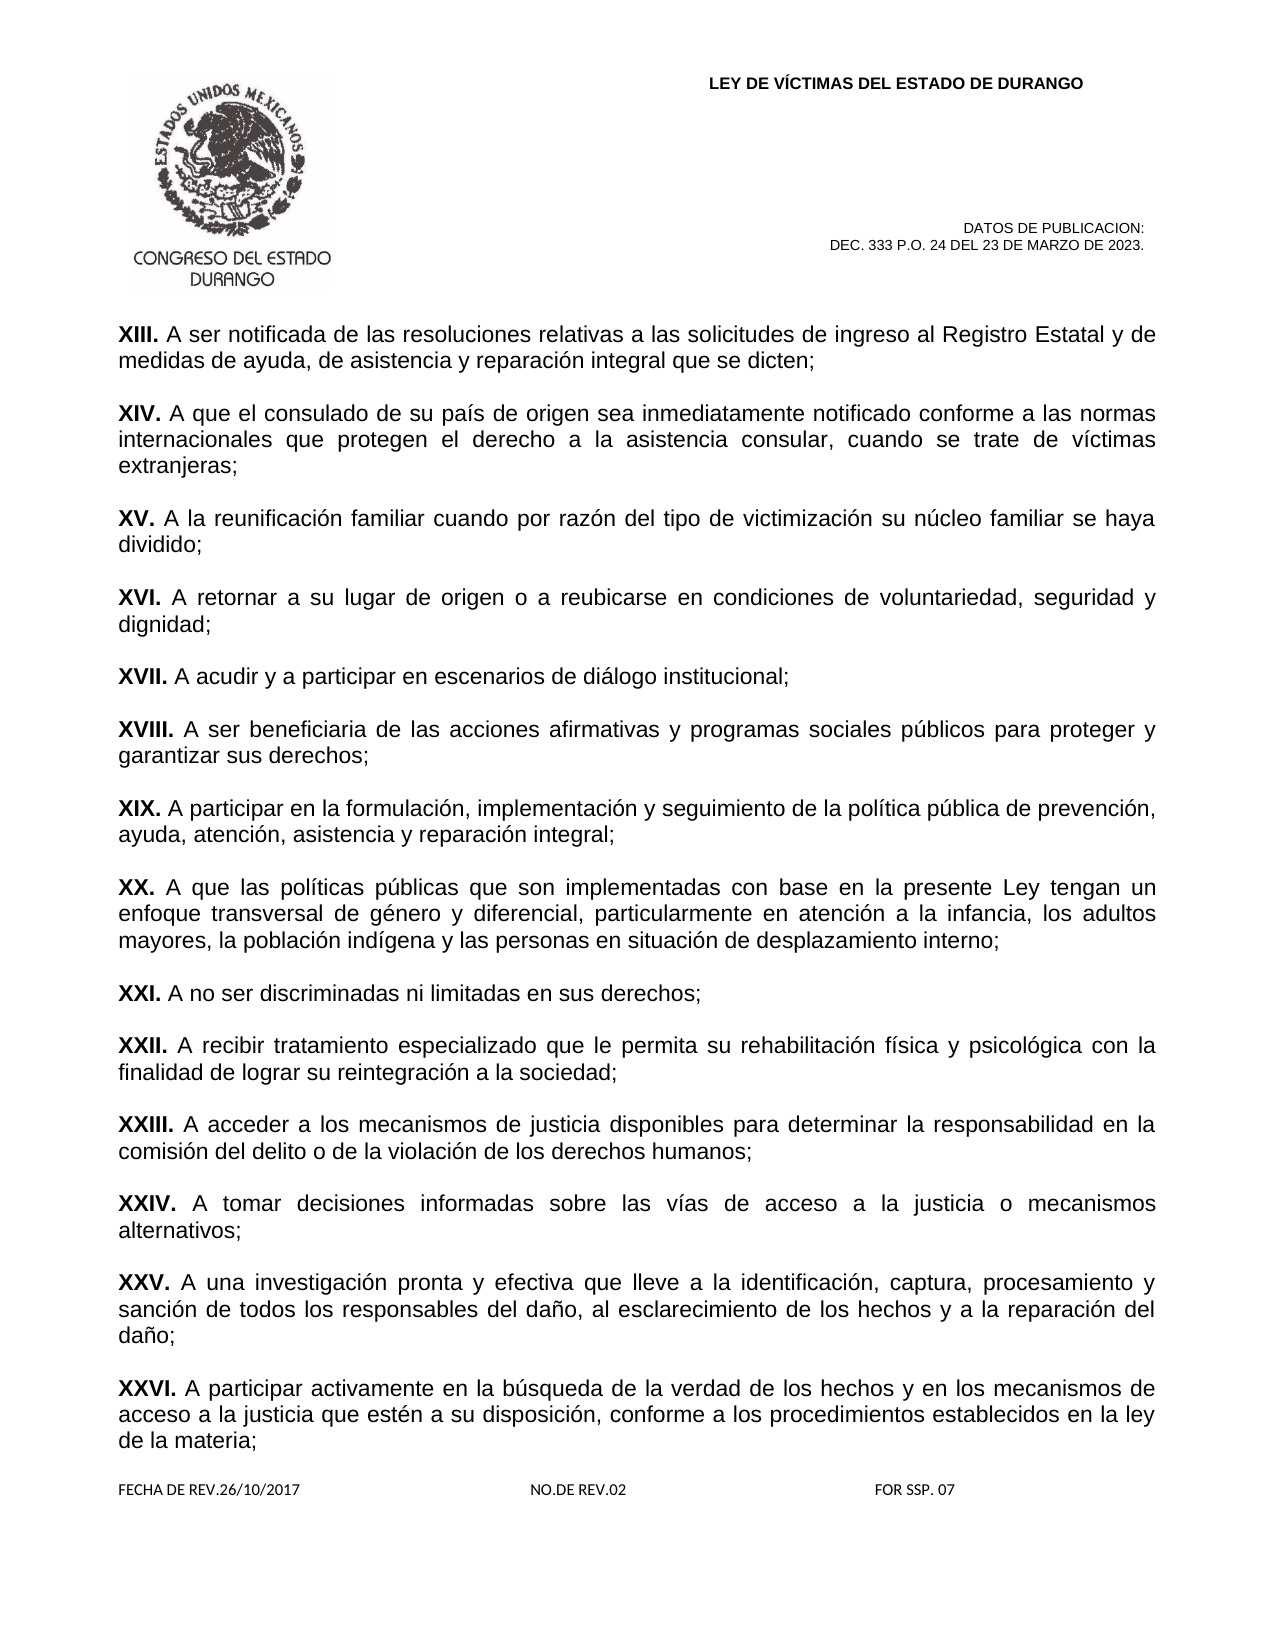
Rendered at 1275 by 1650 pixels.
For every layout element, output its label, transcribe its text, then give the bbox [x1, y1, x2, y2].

picture [129, 73, 333, 293]
text XXIII. A acceder a los mecanismos de justicia disponibles para determinar la responsabilidad en la comisión del delito o de la violación de los derechos humanos; [118, 1111, 1157, 1164]
text XXI. A no ser discriminadas ni limitadas en sus derechos; [118, 979, 1157, 1006]
text XXII. A recibir tratamiento especializado que le permita su rehabilitación física y psicológica con la finalidad de lograr su reintegración a la sociedad; [118, 1032, 1157, 1085]
text XVIII. A ser beneficiaria de las acciones afirmativas y programas sociales públicos para proteger y garantizar sus derechos; [118, 716, 1157, 769]
text XIV. A que el consulado de su país de origen sea inmediatamente notificado conforme a las normas internacionales que protegen el derecho a la asistencia consular, cuando se trate de víctimas extranjeras; [118, 400, 1157, 479]
text XXIV. A tomar decisiones informadas sobre las vías de acceso a la justicia o mecanismos alternativos; [118, 1190, 1157, 1243]
text XVII. A acudir y a participar en escenarios de diálogo institucional; [118, 663, 1157, 689]
text XX. A que las políticas públicas que son implementadas con base en la presente Ley tengan un enfoque transversal de género y diferencial, particularmente en atención a la infancia, los adultos mayores, la población indígena y las personas en situación de desplazamiento interno; [118, 874, 1157, 953]
text XIII. A ser notificada de las resoluciones relativas a las solicitudes de ingreso al Registro Estatal y de medidas de ayuda, de asistencia y reparación integral que se dicten; [118, 321, 1157, 373]
text XVI. A retornar a su lugar de origen o a reubicarse en condiciones de voluntariedad, seguridad y dignidad; [118, 584, 1157, 637]
text XV. A la reunificación familiar cuando por razón del tipo de victimización su núcleo familiar se haya dividido; [118, 505, 1157, 558]
text XXV. A una investigación pronta y efectiva que lleve a la identificación, captura, procesamiento y sanción de todos los responsables del daño, al esclarecimiento de los hechos y a la reparación del daño; [118, 1269, 1157, 1348]
text XIX. A participar en la formulación, implementación y seguimiento de la política pública de prevención, ayuda, atención, asistencia y reparación integral; [118, 795, 1157, 848]
text XXVI. A participar activamente en la búsqueda de la verdad de los hechos y en los mecanismos de acceso a la justicia que estén a su disposición, conforme a los procedimientos establecidos en la ley de la materia; [118, 1375, 1157, 1454]
